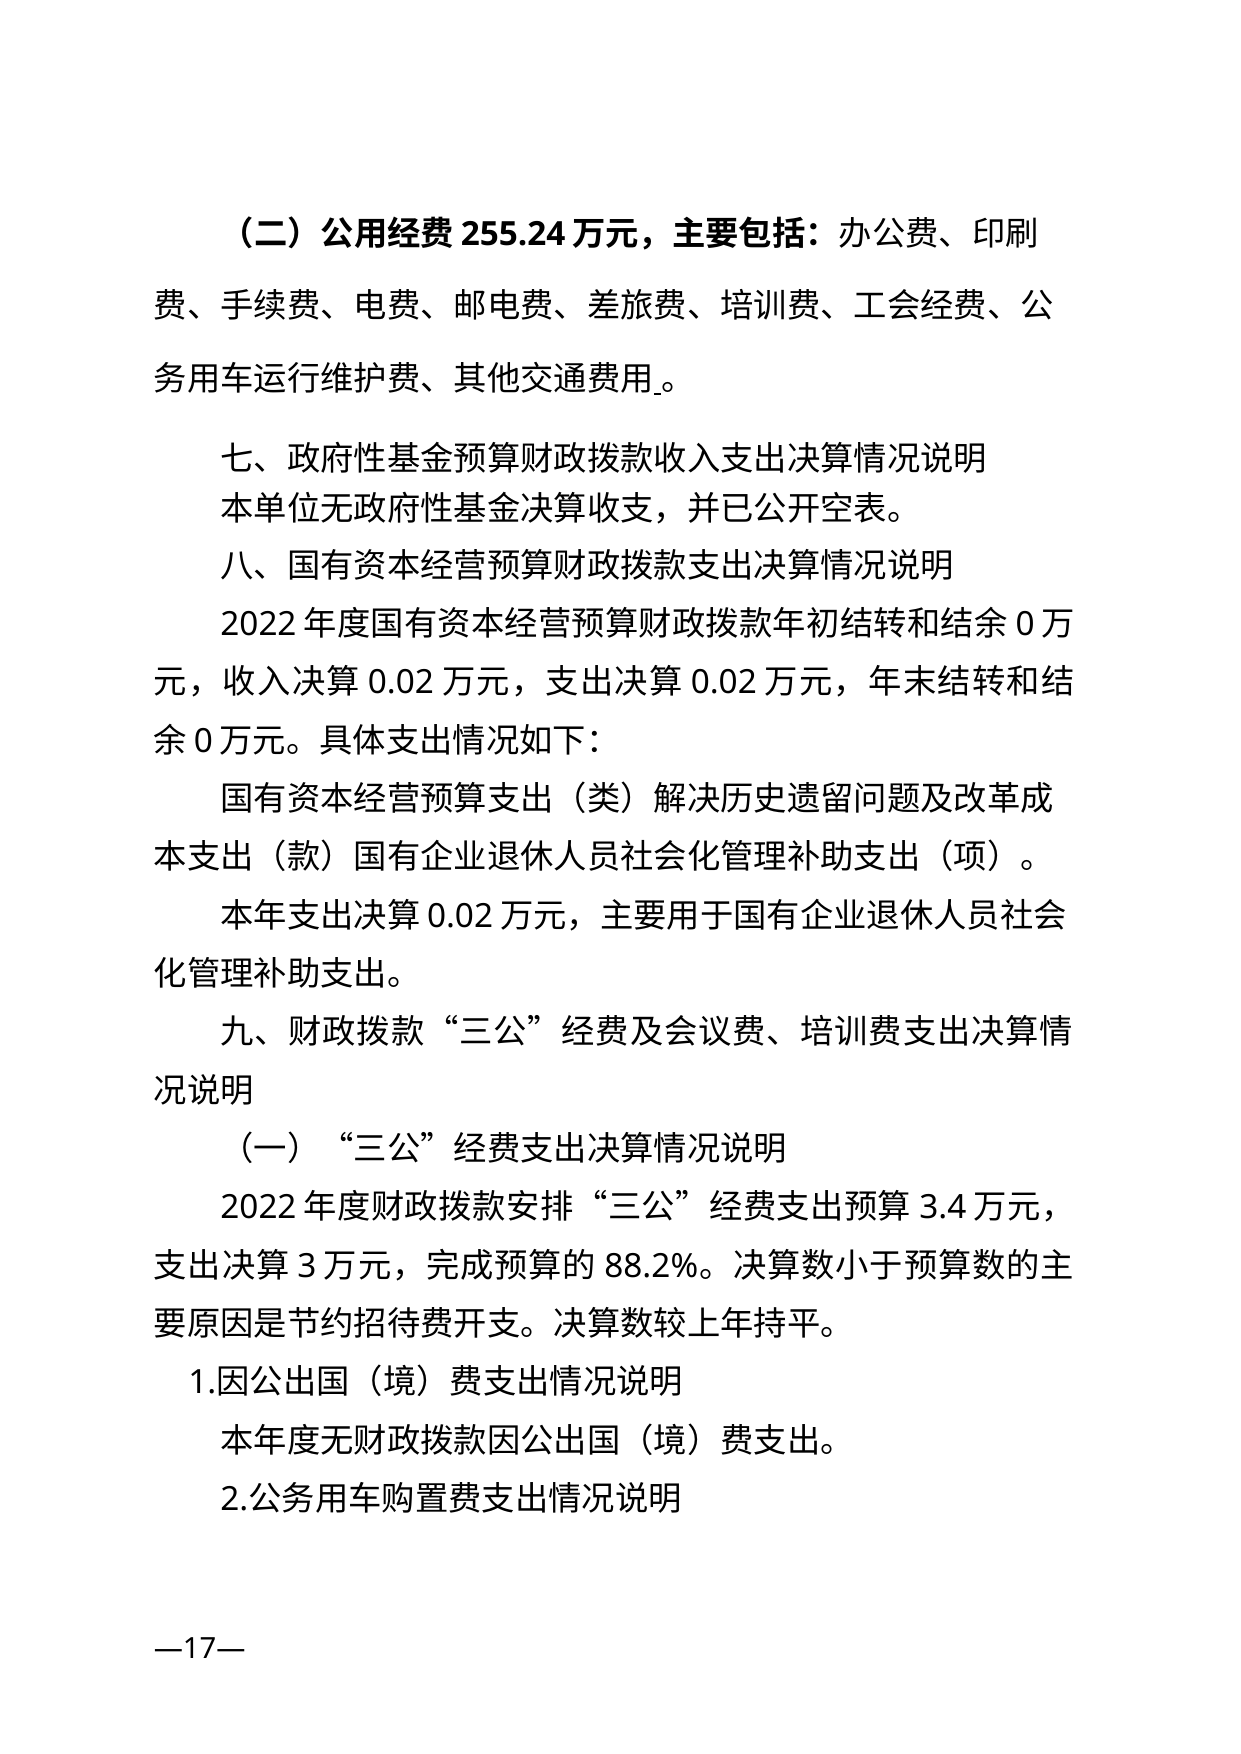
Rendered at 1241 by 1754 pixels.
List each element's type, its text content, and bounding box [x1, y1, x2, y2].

text 2.公务用车购置费支出情况说明 [153, 1464, 1075, 1522]
list 1.因公出国（境）费支出情况说明 [153, 1347, 1075, 1405]
list 国有资本经营预算支出（类）解决历史遗留问题及改革成本支出（款）国有企业退休人员社会化管理补助支出（项）。 [153, 764, 1075, 880]
text （二）公用经费255.24万元，主要包括：办公费、印刷费、手续费、电费、邮电费、差旅费、培训费、工会经费、公务用车运行维护费、其他交通费用 。 [153, 207, 1075, 400]
text 2022年度国有资本经营预算财政拨款年初结转和结余0万元，收入决算0.02万元，支出决算0.02万元，年末结转和结余0万元。具体支出情况如下： [153, 589, 1075, 764]
text 本单位无政府性基金决算收支，并已公开空表。 [153, 482, 1075, 530]
list 本年支出决算0.02万元，主要用于国有企业退休人员社会化管理补助支出。 [153, 880, 1075, 997]
text 本年度无财政拨款因公出国（境）费支出。 [153, 1405, 1075, 1464]
text 九、财政拨款“三公”经费及会议费、培训费支出决算情况说明 [153, 997, 1075, 1114]
text （一）“三公”经费支出决算情况说明 [153, 1114, 1075, 1172]
text 八、国有资本经营预算财政拨款支出决算情况说明 [153, 530, 1075, 589]
text 七、政府性基金预算财政拨款收入支出决算情况说明 [153, 424, 1075, 482]
text 2022年度财政拨款安排“三公”经费支出预算3.4万元，支出决算3万元，完成预算的88.2%。决算数小于预算数的主要原因是节约招待费开支。决算数较上年持平。 [153, 1172, 1075, 1347]
